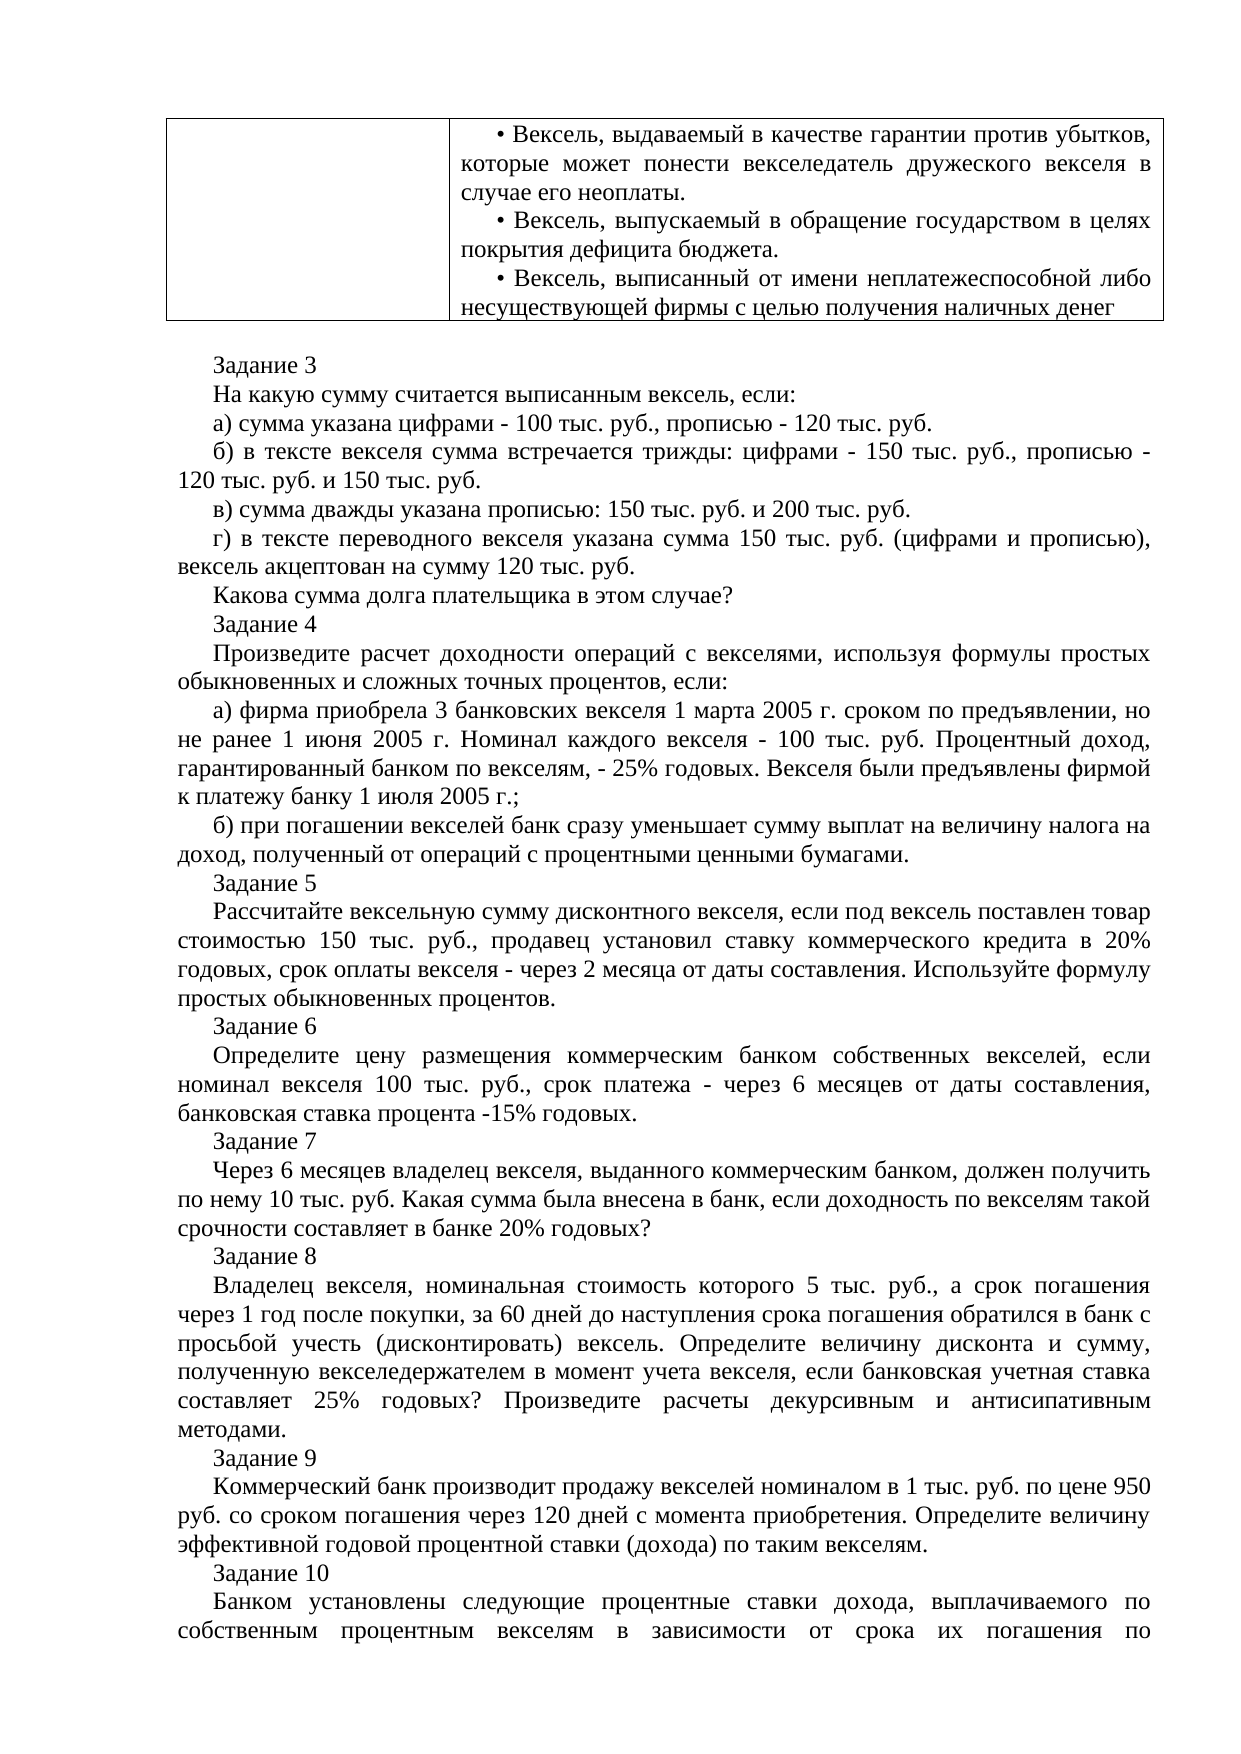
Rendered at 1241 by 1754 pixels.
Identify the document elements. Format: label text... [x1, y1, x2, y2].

text г) в тексте переводного векселя указана сумма 150 тыс. руб. (цифрами и прописью), вексель акцептован на сумму 120 тыс. руб. [177, 523, 1152, 580]
text Произведите расчет доходности операций с векселями, используя формулы простых обыкновенных и сложных точных процентов, если: [177, 638, 1152, 695]
text Задание 4 [177, 609, 1152, 638]
text Задание 8 [177, 1241, 1152, 1270]
text На какую сумму считается выписанным вексель, если: [177, 379, 1152, 408]
text б) при погашении векселей банк сразу уменьшает сумму выплат на величину налога на доход, полученный от операций с процентными ценными бумагами. [177, 810, 1152, 868]
text Задание 9 [177, 1443, 1152, 1471]
text Задание 10 [177, 1558, 1152, 1586]
text Задание 5 [177, 868, 1152, 896]
text а) фирма приобрела 3 банковских векселя 1 марта 2005 г. сроком по предъявлении, но не ранее 1 июня 2005 г. Номинал каждого векселя - 100 тыс. руб. Процентный доход, гарантированный банком по векселям, - 25% годовых. Векселя были предъявлены фирмой к платежу банку 1 июля 2005 г.; [177, 695, 1152, 810]
text в) сумма дважды указана прописью: 150 тыс. руб. и 200 тыс. руб. [177, 494, 1152, 523]
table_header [167, 119, 449, 320]
text Задание 3 [177, 350, 1152, 379]
text Владелец векселя, номинальная стоимость которого 5 тыс. руб., а срок погашения через 1 год после покупки, за 60 дней до наступления срока погашения обратился в банк с просьбой учесть (дисконтировать) вексель. Определите величину дисконта и сумму, полученную векселедержателем в момент учета векселя, если банковская учетная ставка составляет 25% годовых? Произведите расчеты декурсивным и антисипативным методами. [177, 1270, 1152, 1443]
text Определите цену размещения коммерческим банком собственных векселей, если номинал векселя 100 тыс. руб., срок платежа - через 6 месяцев от даты составления, банковская ставка процента -15% годовых. [177, 1040, 1152, 1126]
text Рассчитайте вексельную сумму дисконтного векселя, если под вексель поставлен товар стоимостью 150 тыс. руб., продавец установил ставку коммерческого кредита в 20% годовых, срок оплаты векселя - через 2 месяца от даты составления. Используйте формулу простых обыкновенных процентов. [177, 896, 1152, 1011]
text Коммерческий банк производит продажу векселей номиналом в 1 тыс. руб. по цене 950 руб. со сроком погашения через 120 дней с момента приобретения. Определите величину эффективной годовой процентной ставки (дохода) по таким векселям. [177, 1471, 1152, 1558]
text Задание 7 [177, 1126, 1152, 1155]
text б) в тексте векселя сумма встречается трижды: цифрами - 150 тыс. руб., прописью - 120 тыс. руб. и 150 тыс. руб. [177, 436, 1152, 494]
text Какова сумма долга плательщика в этом случае? [177, 580, 1152, 609]
text а) сумма указана цифрами - 100 тыс. руб., прописью - 120 тыс. руб. [177, 408, 1152, 436]
text Через 6 месяцев владелец векселя, выданного коммерческим банком, должен получить по нему 10 тыс. руб. Какая сумма была внесена в банк, если доходность по векселям такой срочности составляет в банке 20% годовых? [177, 1155, 1152, 1241]
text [177, 1586, 1152, 1644]
text Задание 6 [177, 1011, 1152, 1040]
